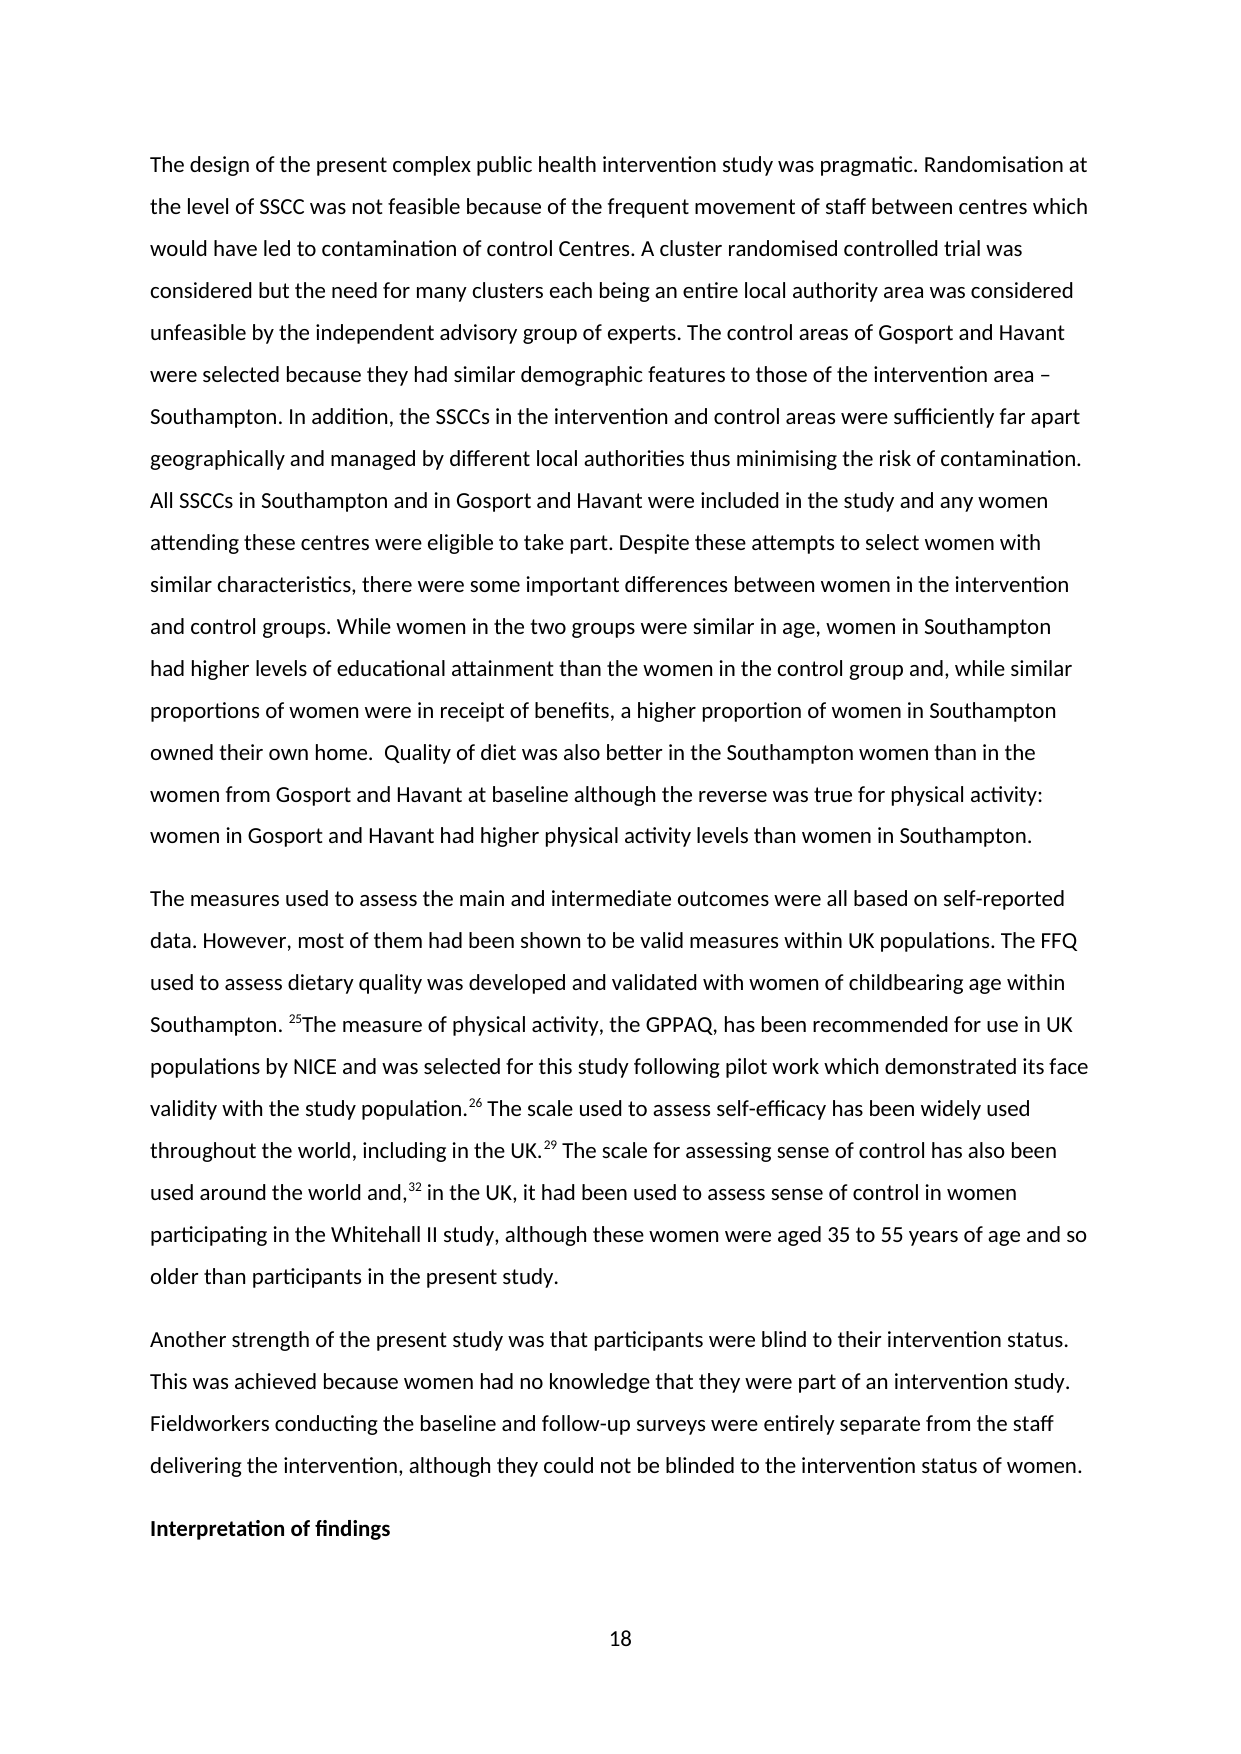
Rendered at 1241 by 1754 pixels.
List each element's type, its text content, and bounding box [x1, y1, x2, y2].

text Interpretation of findings [150, 1514, 1090, 1542]
text Another strength of the present study was that participants were blind to their intervention status. This was achieved because women had no knowledge that they were part of an intervention study. Fieldworkers conducting the baseline and follow-up surveys were entirely separate from the staff delivering the intervention, although they could not be blinded to the intervention status of women. [150, 1325, 1090, 1479]
text The measures used to assess the main and intermediate outcomes were all based on self-reported data. However, most of them had been shown to be valid measures within UK populations. The FFQ used to assess dietary quality was developed and validated with women of childbearing age within Southampton. 25The measure of physical activity, the GPPAQ, has been recommended for use in UK populations by NICE and was selected for this study following pilot work which demonstrated its face validity with the study population.26 The scale used to assess self-efficacy has been widely used throughout the world, including in the UK.29 The scale for assessing sense of control has also been used around the world and,32 in the UK, it had been used to assess sense of control in women participating in the Whitehall II study, although these women were aged 35 to 55 years of age and so older than participants in the present study. [150, 884, 1090, 1290]
text The design of the present complex public health intervention study was pragmatic. Randomisation at the level of SSCC was not feasible because of the frequent movement of staff between centres which would have led to contamination of control Centres. A cluster randomised controlled trial was considered but the need for many clusters each being an entire local authority area was considered unfeasible by the independent advisory group of experts. The control areas of Gosport and Havant were selected because they had similar demographic features to those of the intervention area – Southampton. In addition, the SSCCs in the intervention and control areas were sufficiently far apart geographically and managed by different local authorities thus minimising the risk of contamination. All SSCCs in Southampton and in Gosport and Havant were included in the study and any women attending these centres were eligible to take part. Despite these attempts to select women with similar characteristics, there were some important differences between women in the intervention and control groups. While women in the two groups were similar in age, women in Southampton had higher levels of educational attainment than the women in the control group and, while similar proportions of women were in receipt of benefits, a higher proportion of women in Southampton owned their own home. Quality of diet was also better in the Southampton women than in the women from Gosport and Havant at baseline although the reverse was true for physical activity: women in Gosport and Havant had higher physical activity levels than women in Southampton. [150, 150, 1090, 850]
